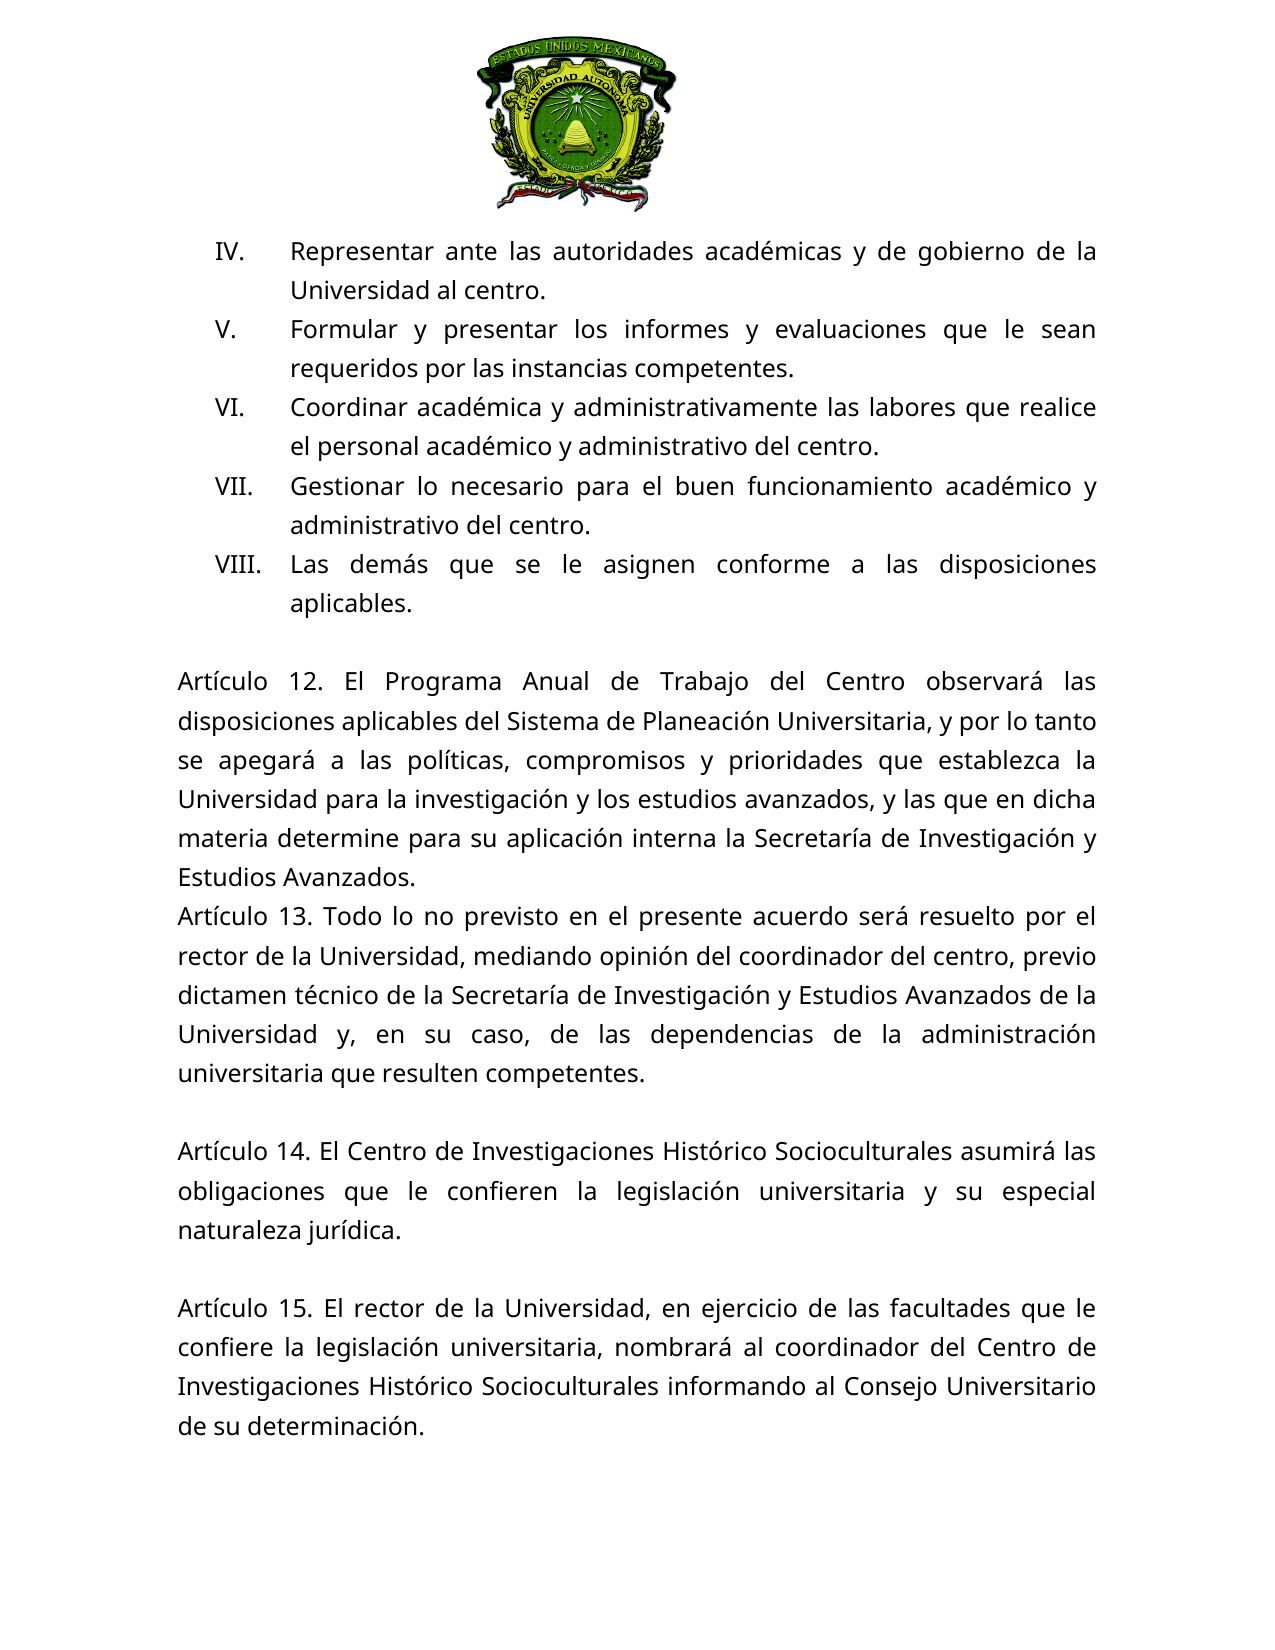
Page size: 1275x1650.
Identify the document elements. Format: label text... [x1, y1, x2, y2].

picture [462, 16, 688, 232]
text Artículo 14. El Centro de Investigaciones Histórico Socioculturales asumirá las obligaciones que le confieren la legislación universitaria y su especial naturaleza jurídica. [177, 1134, 1098, 1246]
list Las demás que se le asignen conforme a las disposiciones aplicables. [215, 547, 1098, 620]
list Formular y presentar los informes y evaluaciones que le sean requeridos por las instancias competentes. [215, 312, 1098, 385]
list Representar ante las autoridades académicas y de gobierno de la Universidad al centro. [215, 233, 1098, 306]
text Artículo 12. El Programa Anual de Trabajo del Centro observará las disposiciones aplicables del Sistema de Planeación Universitaria, y por lo tanto se apegará a las políticas, compromisos y prioridades que establezca la Universidad para la investigación y los estudios avanzados, y las que en dicha materia determine para su aplicación interna la Secretaría de Investigación y Estudios Avanzados. [177, 664, 1098, 894]
list Gestionar lo necesario para el buen funcionamiento académico y administrativo del centro. [215, 468, 1098, 541]
text Artículo 13. Todo lo no previsto en el presente acuerdo será resuelto por el rector de la Universidad, mediando opinión del coordinador del centro, previo dictamen técnico de la Secretaría de Investigación y Estudios Avanzados de la Universidad y, en su caso, de las dependencias de la administración universitaria que resulten competentes. [177, 899, 1098, 1090]
text Artículo 15. El rector de la Universidad, en ejercicio de las facultades que le confiere la legislación universitaria, nombrará al coordinador del Centro de Investigaciones Histórico Socioculturales informando al Consejo Universitario de su determinación. [177, 1291, 1098, 1442]
list Coordinar académica y administrativamente las labores que realice el personal académico y administrativo del centro. [215, 390, 1098, 463]
